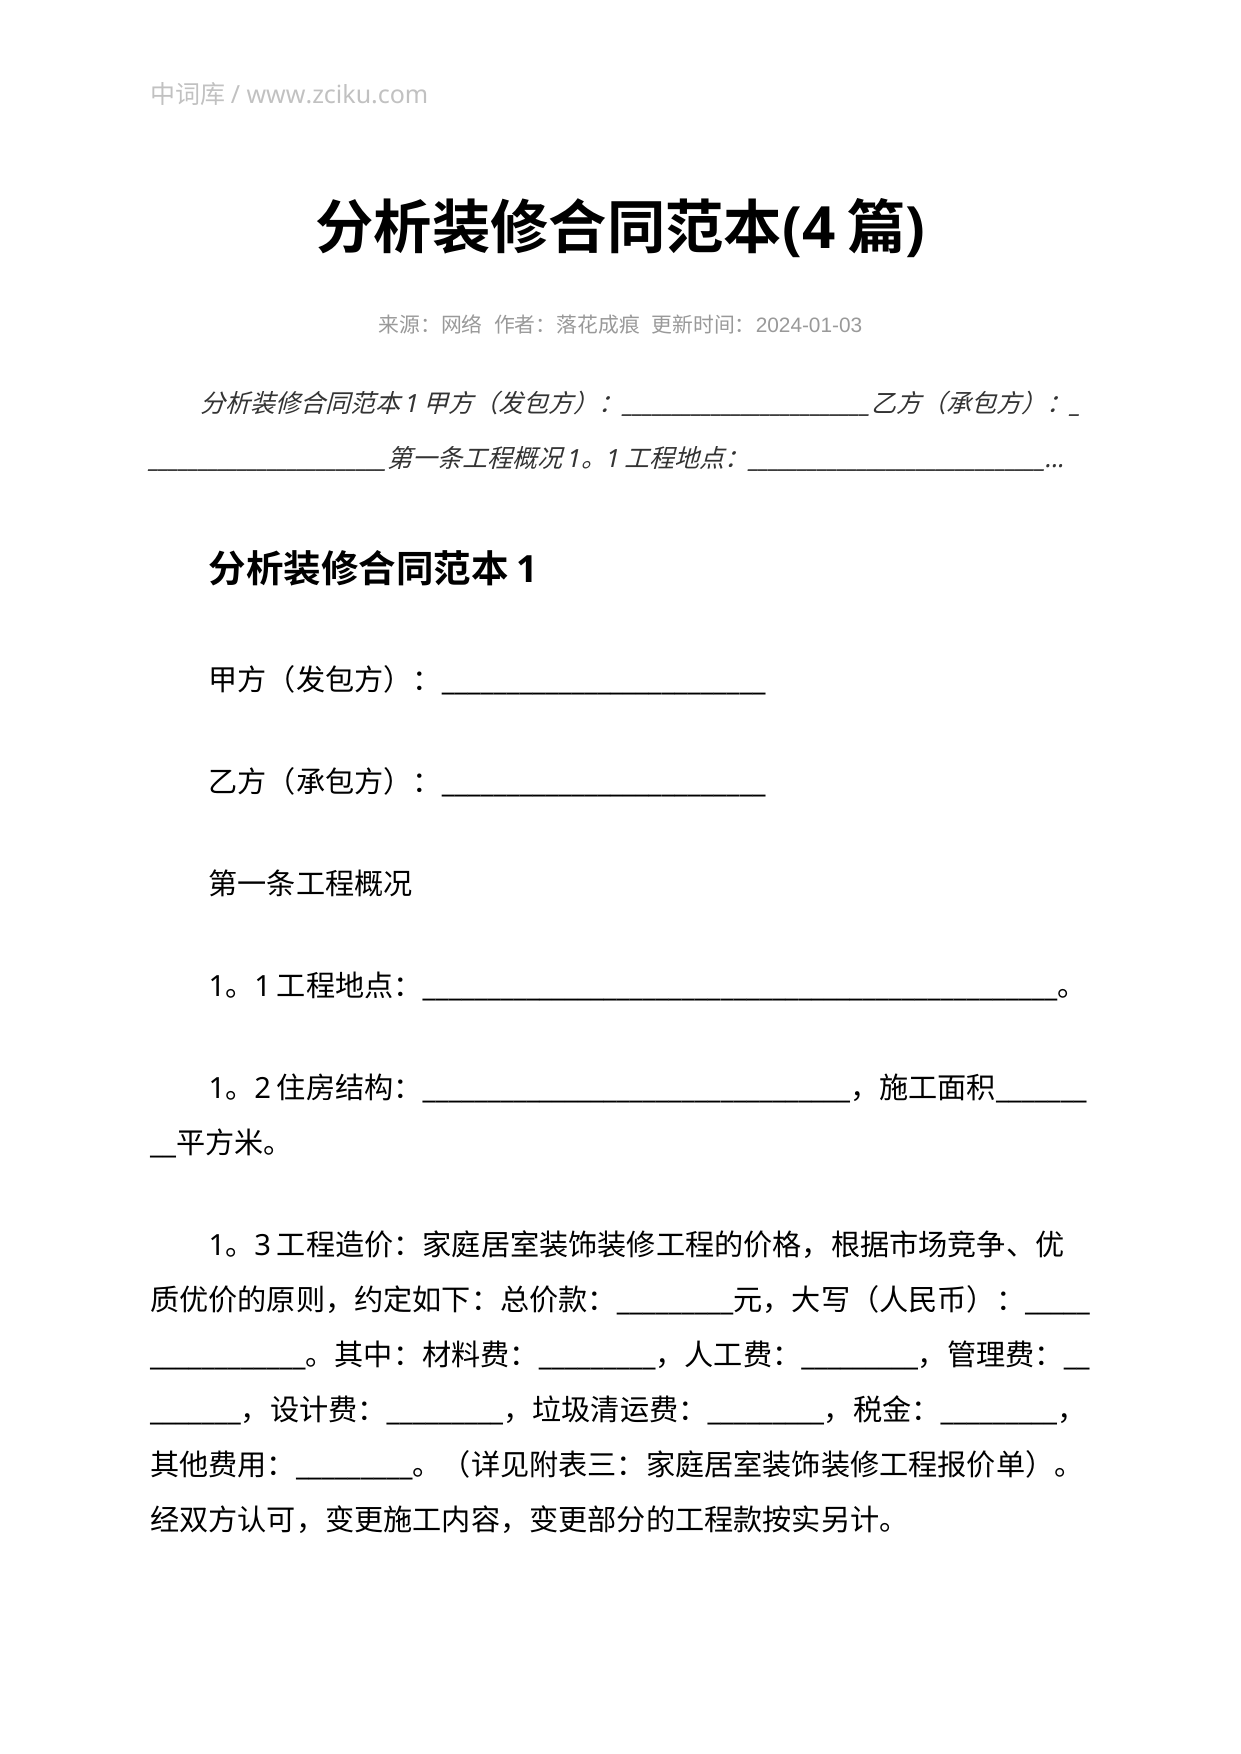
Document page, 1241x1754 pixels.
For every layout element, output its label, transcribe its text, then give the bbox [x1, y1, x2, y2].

text 来源：网络 作者：落花成痕 更新时间：2024-01-03 [150, 313, 1090, 337]
text 1。1工程地点：_________________________________________________。 [150, 963, 1090, 1005]
text 1。3工程造价：家庭居室装饰装修工程的价格，根据市场竞争、优质优价的原则，约定如下：总价款：_________元，大写（人民币）：_________________。其中：材料费：_________，人工费：_________，管理费：_________，设计费：_________，垃圾清运费：_________，税金：_________，其他费用：_________。（详见附表三：家庭居室装饰装修工程报价单）。经双方认可，变更施工内容，变更部分的工程款按实另计。 [150, 1222, 1090, 1539]
text 1。2住房结构：_________________________________，施工面积_________平方米。 [150, 1065, 1090, 1162]
text 第一条工程概况 [150, 861, 1090, 903]
text 甲方（发包方）：_________________________ [150, 657, 1090, 699]
text 分析装修合同范本1甲方（发包方）：_________________________乙方（承包方）：_________________________第一条工程概况1。1工程地点：______________________________... [150, 384, 1090, 474]
text 分析装修合同范本1 [150, 539, 1090, 594]
subtitle 分析装修合同范本(4篇) [150, 181, 1090, 266]
text 乙方（承包方）：_________________________ [150, 759, 1090, 801]
